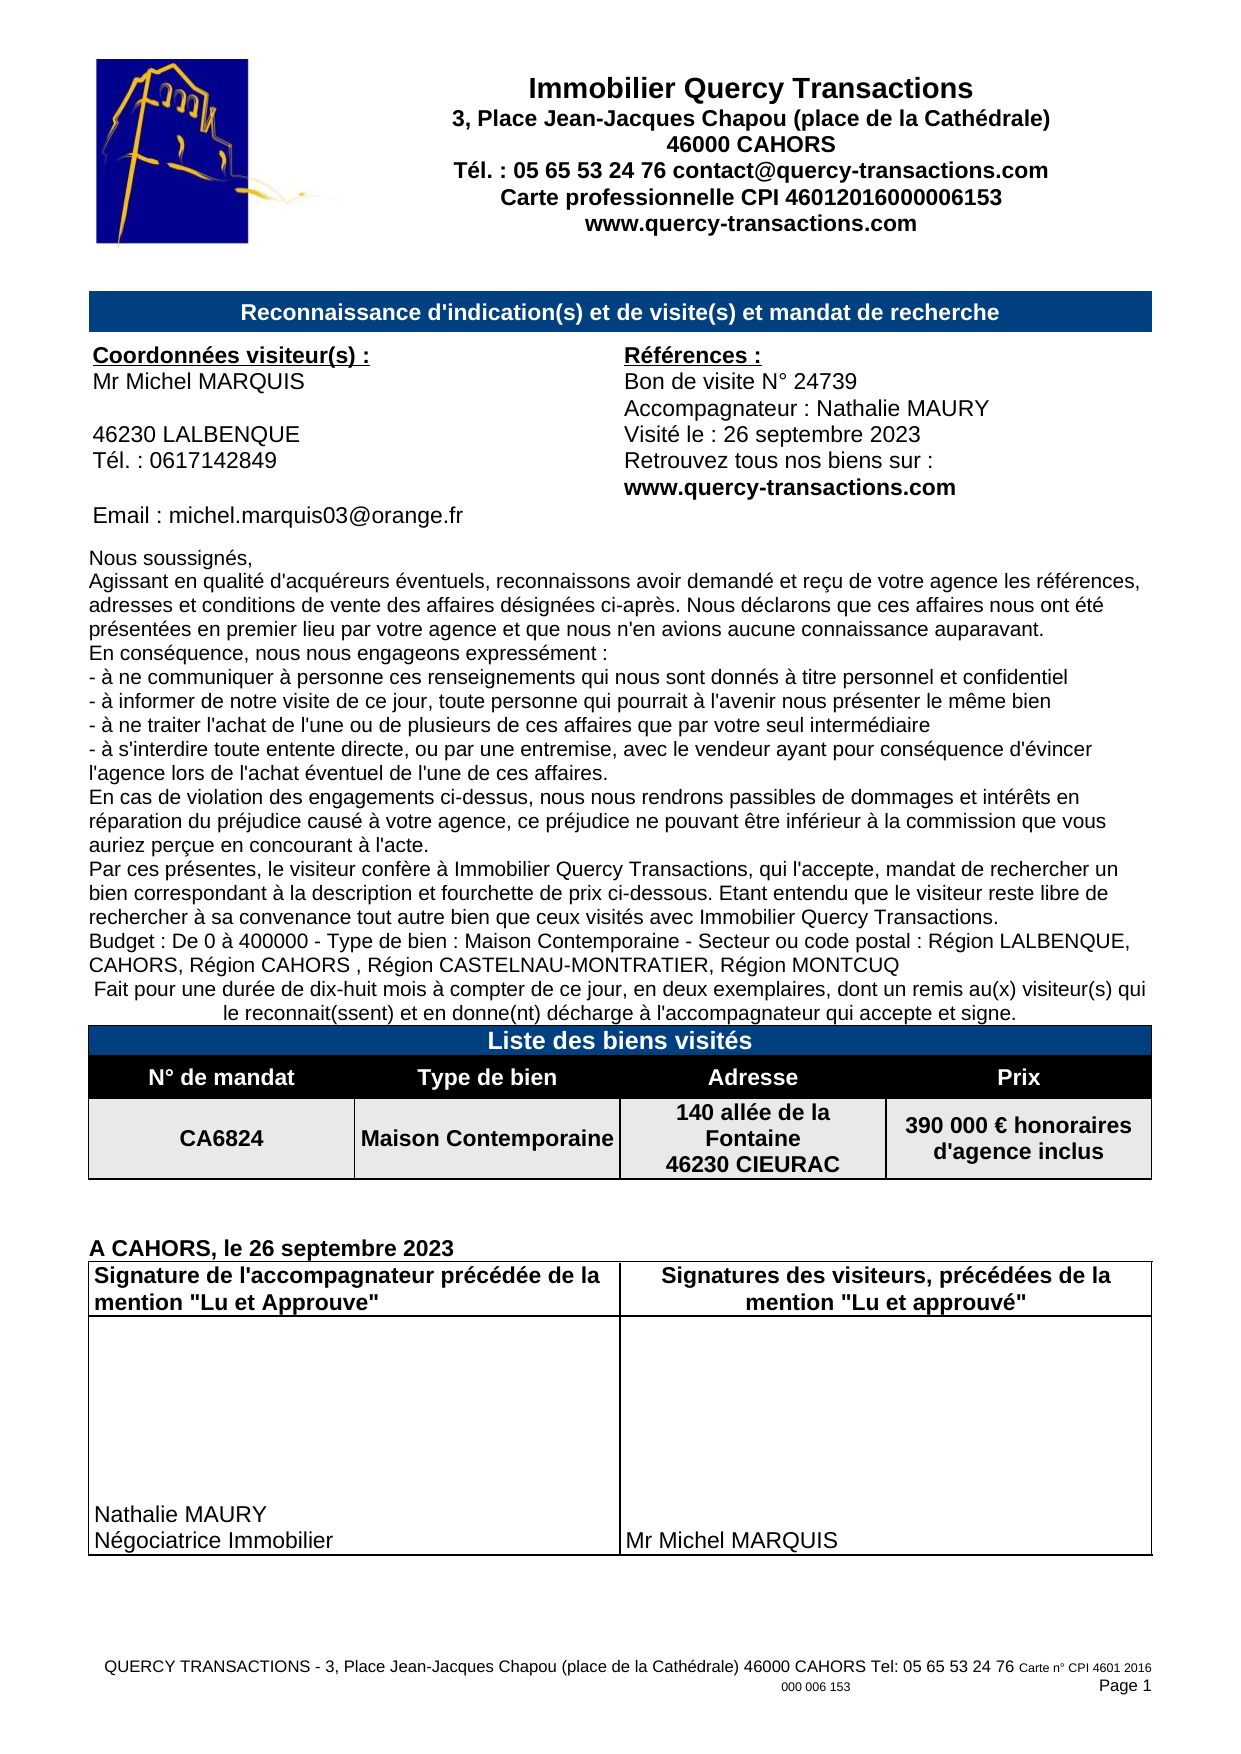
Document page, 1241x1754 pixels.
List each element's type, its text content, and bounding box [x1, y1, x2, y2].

table_header Signature de l'accompagnateur précédée de la mention "Lu et Approuve" [89, 1262, 620, 1315]
text - à ne traiter l'achat de l'une ou de plusieurs de ces affaires que par votre seul intermédiaire [88, 713, 1152, 737]
table_header Liste des biens visités [89, 1026, 1151, 1055]
table_cell CA6824 [89, 1099, 354, 1178]
text Par ces présentes, le visiteur confère à Immobilier Quercy Transactions, qui l'accepte, mandat de rechercher un bien correspondant à la description et fourchette de prix ci-dessous. Etant entendu que le visiteur reste libre de rechercher à sa convenance tout autre bien que ceux visités avec Immobilier Quercy Transactions. [88, 857, 1152, 929]
text En conséquence, nous nous engageons expressément : [88, 641, 1152, 665]
table_cell Mr Michel MARQUIS [621, 1317, 1151, 1554]
text - à ne communiquer à personne ces renseignements qui nous sont donnés à titre personnel et confidentiel [88, 665, 1152, 689]
table_header Reconnaissance d'indication(s) et de visite(s) et mandat de recherche [89, 291, 1152, 332]
picture [96, 59, 344, 249]
text Agissant en qualité d'acquéreurs éventuels, reconnaissons avoir demandé et reçu de votre agence les références, adresses et conditions de vente des affaires désignées ci-après. Nous déclarons que ces affaires nous ont été présentées en premier lieu par votre agence et que nous n'en avions aucune connaissance auparavant. [88, 569, 1152, 641]
table_header Adresse [621, 1057, 885, 1097]
text A CAHORS, le 26 septembre 2023 [88, 1234, 1152, 1261]
table_cell Maison Contemporaine [355, 1099, 619, 1178]
table_header N° de mandat [89, 1057, 354, 1097]
text - à informer de notre visite de ce jour, toute personne qui pourrait à l'avenir nous présenter le même bien [88, 689, 1152, 713]
table_cell Nathalie MAURY Négociatrice Immobilier [89, 1317, 619, 1554]
text Budget : De 0 à 400000 - Type de bien : Maison Contemporaine - Secteur ou code postal : Région LALBENQUE, CAHORS, Région CAHORS , Région CASTELNAU-MONTRATIER, Région MONTCUQ [88, 929, 1152, 977]
table_header Prix [887, 1057, 1151, 1097]
text En cas de violation des engagements ci-dessus, nous nous rendrons passibles de dommages et intérêts en réparation du préjudice causé à votre agence, ce préjudice ne pouvant être inférieur à la commission que vous auriez perçue en concourant à l'acte. [88, 785, 1152, 857]
table_cell 140 allée de la Fontaine 46230 CIEURAC [621, 1099, 885, 1178]
table_header Type de bien [355, 1057, 619, 1097]
table_header Signatures des visiteurs, précédées de la mention "Lu et approuvé" [621, 1262, 1151, 1315]
text Nous soussignés, [88, 545, 1152, 569]
table_cell 390 000 € honoraires d'agence inclus [887, 1099, 1151, 1178]
table_header Coordonnées visiteur(s) : Mr Michel MARQUIS 46230 LALBENQUE Tél. : 0617142849 Email : michel.marquis03@orange.fr [89, 342, 620, 529]
text Fait pour une durée de dix-huit mois à compter de ce jour, en deux exemplaires, dont un remis au(x) visiteur(s) qui le reconnait(ssent) et en donne(nt) décharge à l'accompagnateur qui accepte et signe. [88, 977, 1152, 1024]
text - à s'interdire toute entente directe, ou par une entremise, avec le vendeur ayant pour conséquence d'évincer l'agence lors de l'achat éventuel de l'une de ces affaires. [88, 737, 1152, 785]
table_header Références : Bon de visite N° 24739 Accompagnateur : Nathalie MAURY Visité le : 26 septembre 2023 Retrouvez tous nos biens sur : www.quercy-transactions.com [620, 342, 1152, 529]
